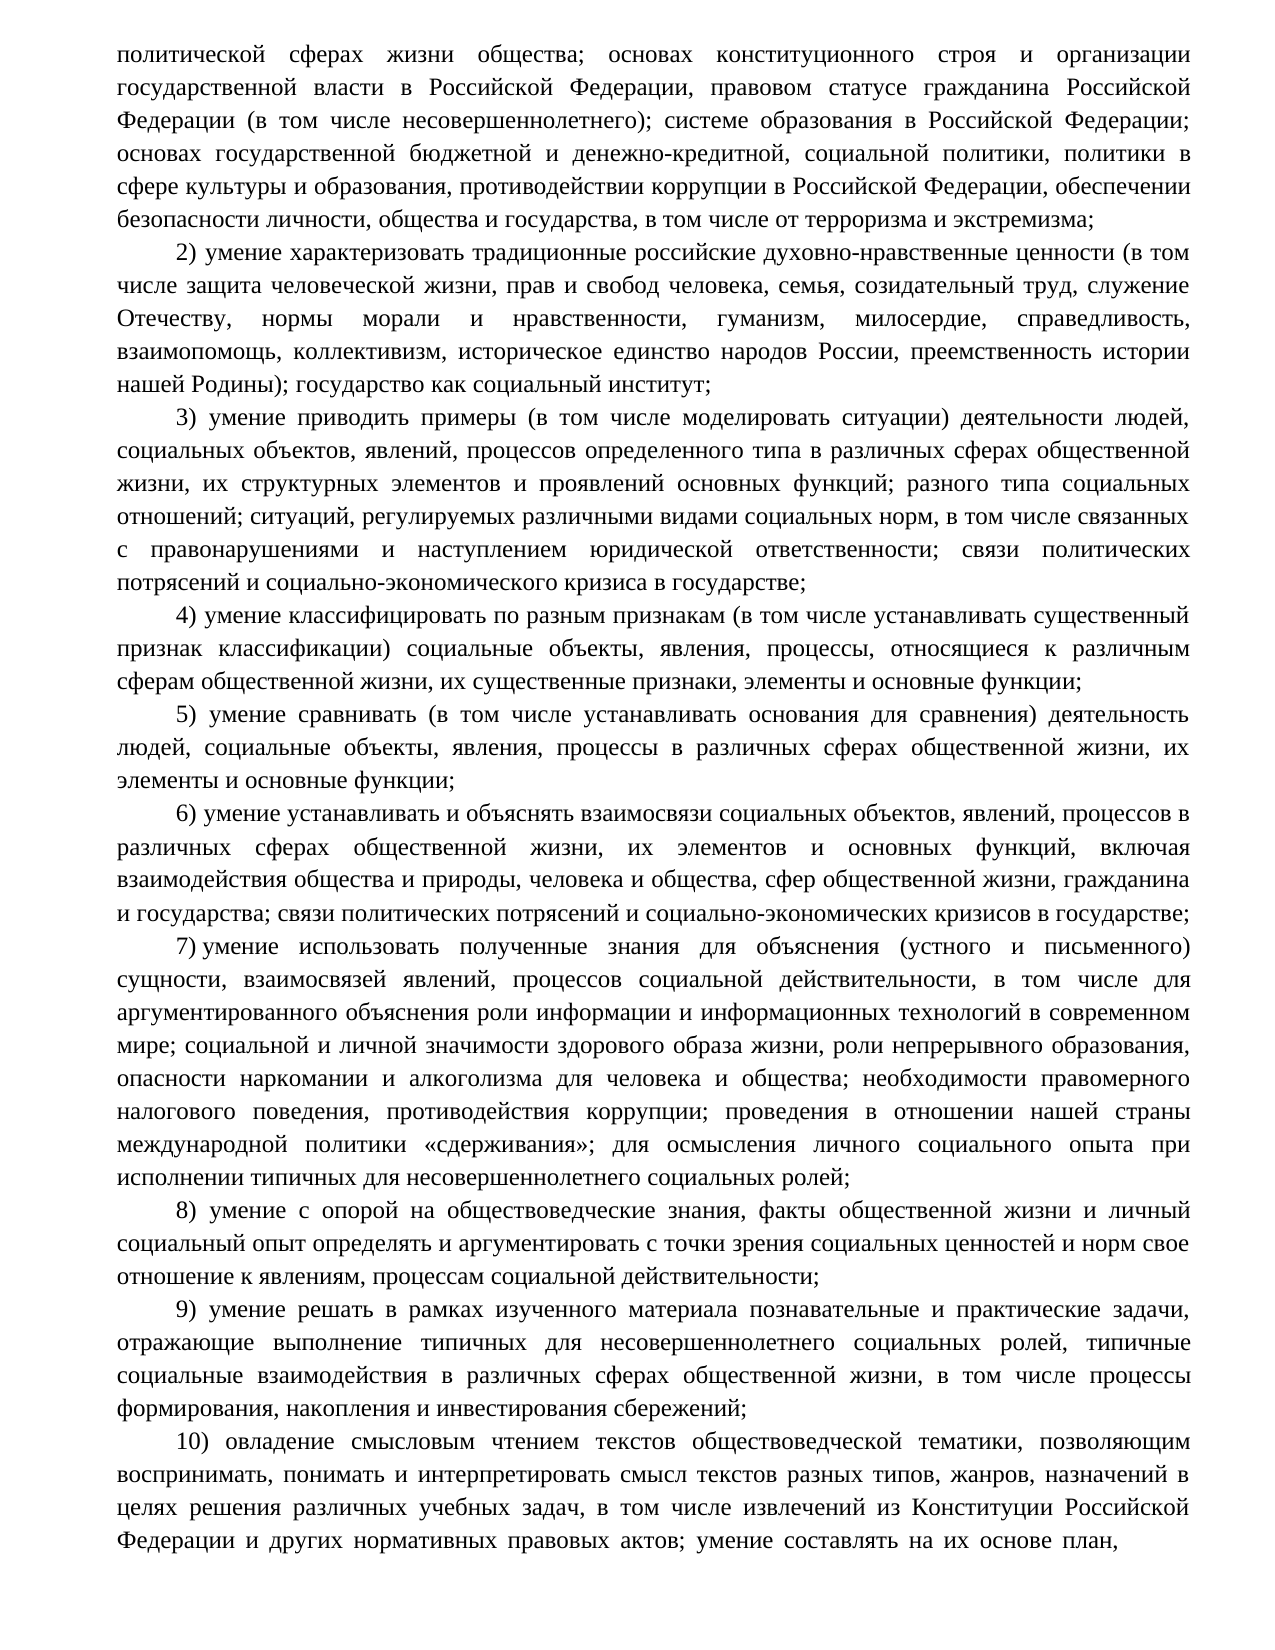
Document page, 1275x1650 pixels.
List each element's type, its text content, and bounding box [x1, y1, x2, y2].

list умение приводить примеры (в том числе моделировать ситуации) деятельности людей, социальных объектов, явлений, процессов определенного типа в различных сферах общественной жизни, их структурных элементов и проявлений основных функций; разного типа социальных отношений; ситуаций, регулируемых различными видами социальных норм, в том числе связанных с правонарушениями и наступлением юридической ответственности; связи политических потрясений и социально-экономического кризиса в государстве; [117, 402, 1191, 596]
list умение решать в рамках изученного материала познавательные и практические задачи, отражающие выполнение типичных для несовершеннолетнего социальных ролей, типичные социальные взаимодействия в различных сферах общественной жизни, в том числе процессы формирования, накопления и инвестирования сбережений; [117, 1294, 1191, 1422]
list овладение смысловым чтением текстов обществоведческой тематики, позволяющим воспринимать, понимать и интерпретировать смысл текстов разных типов, жанров, назначений в целях решения различных учебных задач, в том числе извлечений из Конституции Российской Федерации и других нормативных правовых актов; умение составлять на их основе план, [117, 1426, 1191, 1554]
list умение устанавливать и объяснять взаимосвязи социальных объектов, явлений, процессов в различных сферах общественной жизни, их элементов и основных функций, включая взаимодействия общества и природы, человека и общества, сфер общественной жизни, гражданина и государства; связи политических потрясений и социально-экономических кризисов в государстве; [117, 798, 1191, 926]
list умение классифицировать по разным признакам (в том числе устанавливать существенный признак классификации) социальные объекты, явления, процессы, относящиеся к различным сферам общественной жизни, их существенные признаки, элементы и основные функции; [117, 600, 1190, 695]
list умение использовать полученные знания для объяснения (устного и письменного) сущности, взаимосвязей явлений, процессов социальной действительности, в том числе для аргументированного объяснения роли информации и информационных технологий в современном мире; социальной и личной значимости здорового образа жизни, роли непрерывного образования, опасности наркомании и алкоголизма для человека и общества; необходимости правомерного налогового поведения, противодействия коррупции; проведения в отношении нашей страны международной политики «сдерживания»; для осмысления личного социального опыта при исполнении типичных для несовершеннолетнего социальных ролей; [117, 931, 1191, 1191]
text политической сферах жизни общества; основах конституционного строя и организации государственной власти в Российской Федерации, правовом статусе гражданина Российской Федерации (в том числе несовершеннолетнего); системе образования в Российской Федерации; основах государственной бюджетной и денежно-кредитной, социальной политики, политики в сфере культуры и образования, противодействии коррупции в Российской Федерации, обеспечении безопасности личности, общества и государства, в том числе от терроризма и экстремизма; [117, 39, 1191, 233]
list умение с опорой на обществоведческие знания, факты общественной жизни и личный социальный опыт определять и аргументировать с точки зрения социальных ценностей и норм свое отношение к явлениям, процессам социальной действительности; [117, 1195, 1191, 1290]
list умение сравнивать (в том числе устанавливать основания для сравнения) деятельность людей, социальные объекты, явления, процессы в различных сферах общественной жизни, их элементы и основные функции; [117, 699, 1190, 794]
list умение характеризовать традиционные российские духовно-нравственные ценности (в том числе защита человеческой жизни, прав и свобод человека, семья, созидательный труд, служение Отечеству, нормы морали и нравственности, гуманизм, милосердие, справедливость, взаимопомощь, коллективизм, историческое единство народов России, преемственность истории нашей Родины); государство как социальный институт; [117, 237, 1191, 398]
